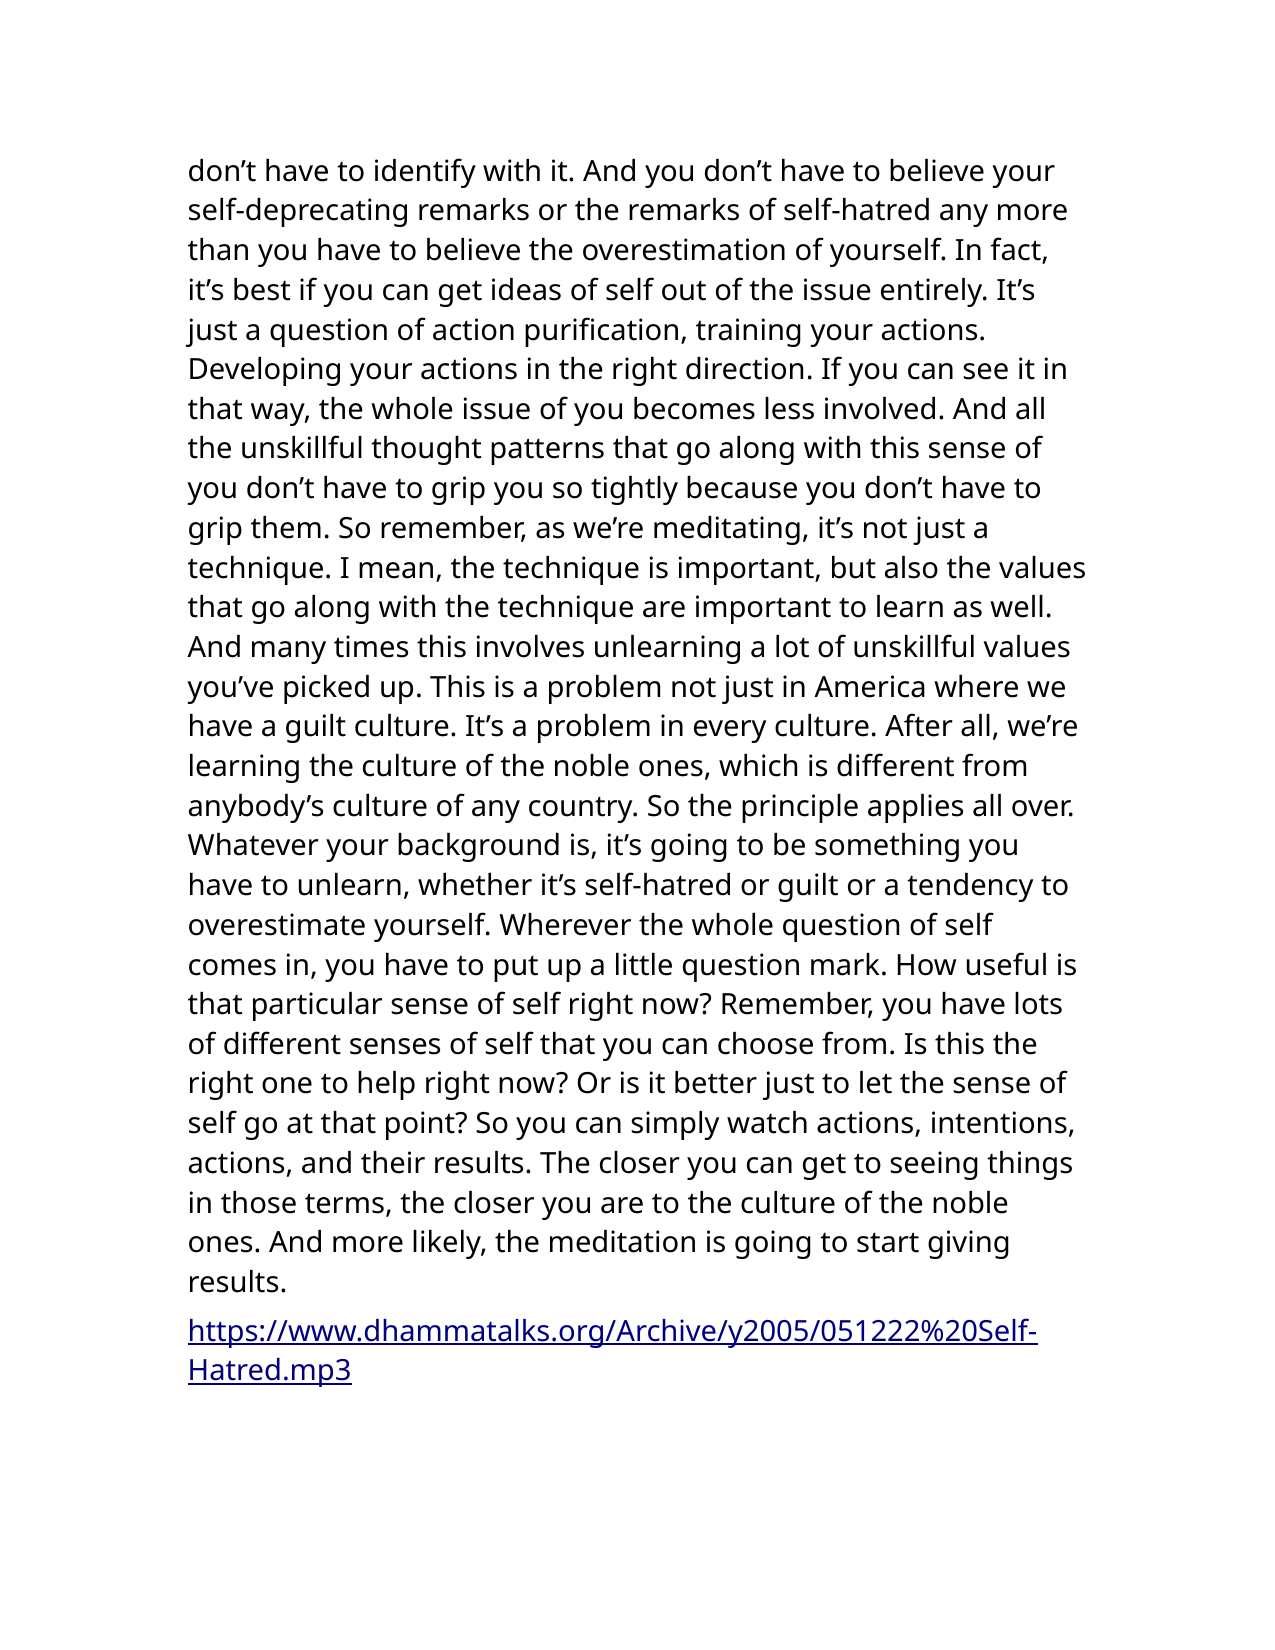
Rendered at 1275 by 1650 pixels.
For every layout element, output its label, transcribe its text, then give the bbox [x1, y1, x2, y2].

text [187, 150, 1087, 1301]
text https://www.dhammatalks.org/Archive/y2005/051222%20Self-Hatred.mp3 [187, 1310, 1087, 1389]
